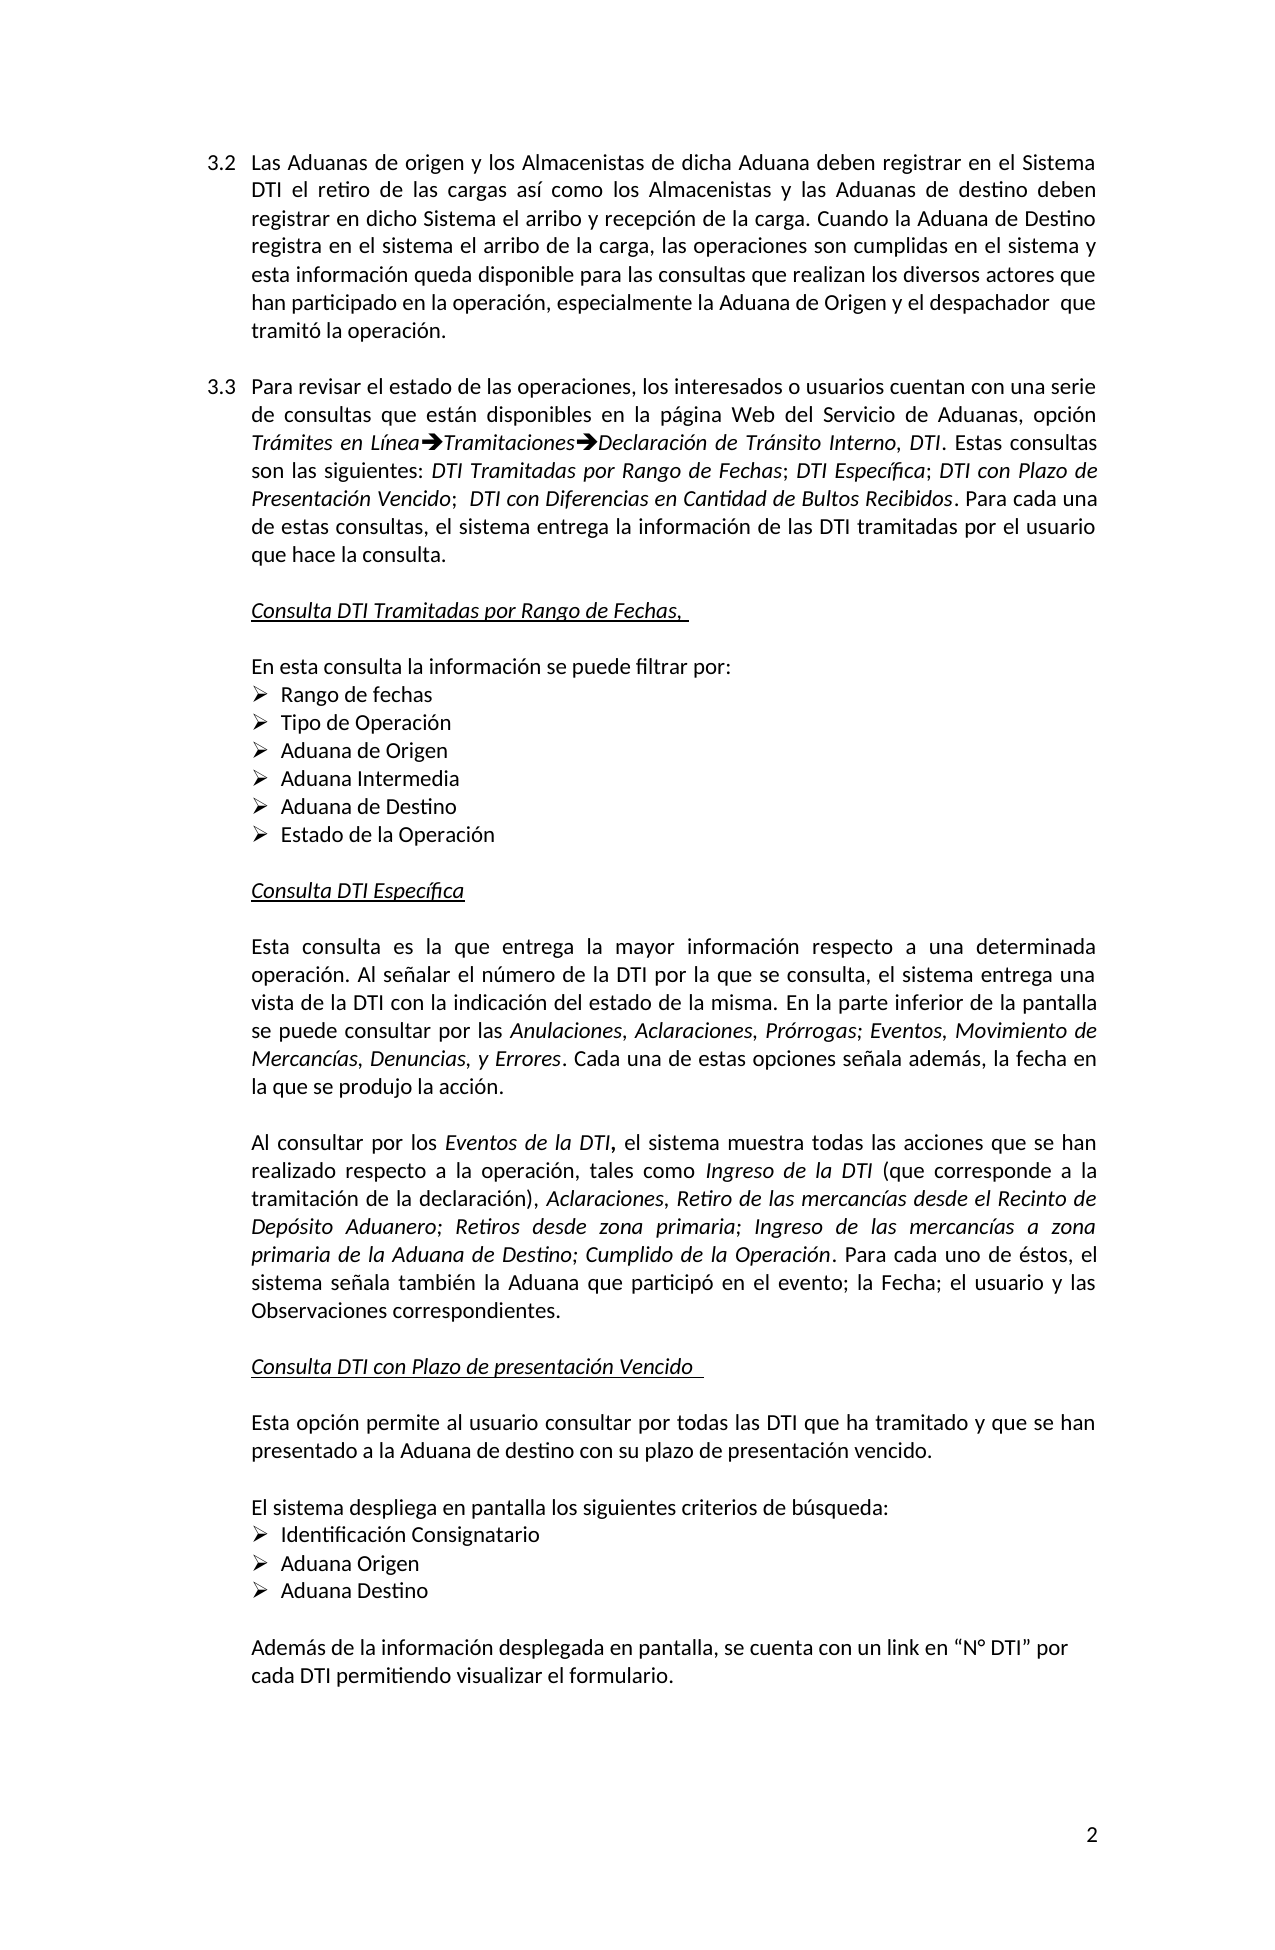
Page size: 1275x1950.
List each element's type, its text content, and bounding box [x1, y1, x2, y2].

text Esta opción permite al usuario consultar por todas las DTI que ha tramitado y que se han presentado a la Aduana de destino con su plazo de presentación vencido. [251, 1408, 1098, 1464]
list Rango de fechas [251, 680, 1098, 708]
list Aduana Destino [251, 1577, 1098, 1605]
list Estado de la Operación [251, 820, 1098, 848]
text Al consultar por los Eventos de la DTI, el sistema muestra todas las acciones que se han realizado respecto a la operación, tales como Ingreso de la DTI (que corresponde a la tramitación de la declaración), Aclaraciones, Retiro de las mercancías desde el Recinto de Depósito Aduanero; Retiros desde zona primaria; Ingreso de las mercancías a zona primaria de la Aduana de Destino; Cumplido de la Operación. Para cada uno de éstos, el sistema señala también la Aduana que participó en el evento; la Fecha; el usuario y las Observaciones correspondientes. [251, 1128, 1098, 1324]
text 3.3 Para revisar el estado de las operaciones, los interesados o usuarios cuentan con una serie de consultas que están disponibles en la página Web del Servicio de Aduanas, opción Trámites en LíneaTramitacionesDeclaración de Tránsito Interno, DTI. Estas consultas son las siguientes: DTI Tramitadas por Rango de Fechas; DTI Específica; DTI con Plazo de Presentación Vencido; DTI con Diferencias en Cantidad de Bultos Recibidos. Para cada una de estas consultas, el sistema entrega la información de las DTI tramitadas por el usuario que hace la consulta. [207, 372, 1098, 568]
text En esta consulta la información se puede filtrar por: [251, 652, 1098, 680]
text Consulta DTI Tramitadas por Rango de Fechas, [251, 596, 1098, 624]
list Aduana Origen [251, 1549, 1098, 1577]
text El sistema despliega en pantalla los siguientes criterios de búsqueda: [251, 1493, 1098, 1521]
list Identificación Consignatario [251, 1521, 1098, 1549]
text Esta consulta es la que entrega la mayor información respecto a una determinada operación. Al señalar el número de la DTI por la que se consulta, el sistema entrega una vista de la DTI con la indicación del estado de la misma. En la parte inferior de la pantalla se puede consultar por las Anulaciones, Aclaraciones, Prórrogas; Eventos, Movimiento de Mercancías, Denuncias, y Errores. Cada una de estas opciones señala además, la fecha en la que se produjo la acción. [251, 932, 1098, 1100]
text Consulta DTI con Plazo de presentación Vencido [251, 1352, 1098, 1381]
list Tipo de Operación [251, 708, 1098, 736]
list Aduana de Origen [251, 736, 1098, 764]
text Además de la información desplegada en pantalla, se cuenta con un link en “N° DTI” por cada DTI permitiendo visualizar el formulario. [251, 1633, 1098, 1689]
list Las Aduanas de origen y los Almacenistas de dicha Aduana deben registrar en el Sistema DTI el retiro de las cargas así como los Almacenistas y las Aduanas de destino deben registrar en dicho Sistema el arribo y recepción de la carga. Cuando la Aduana de Destino registra en el sistema el arribo de la carga, las operaciones son cumplidas en el sistema y esta información queda disponible para las consultas que realizan los diversos actores que han participado en la operación, especialmente la Aduana de Origen y el despachador que tramitó la operación. [207, 148, 1098, 344]
list Aduana de Destino [251, 792, 1098, 820]
list Aduana Intermedia [251, 764, 1098, 792]
text Consulta DTI Específica [251, 876, 1098, 904]
